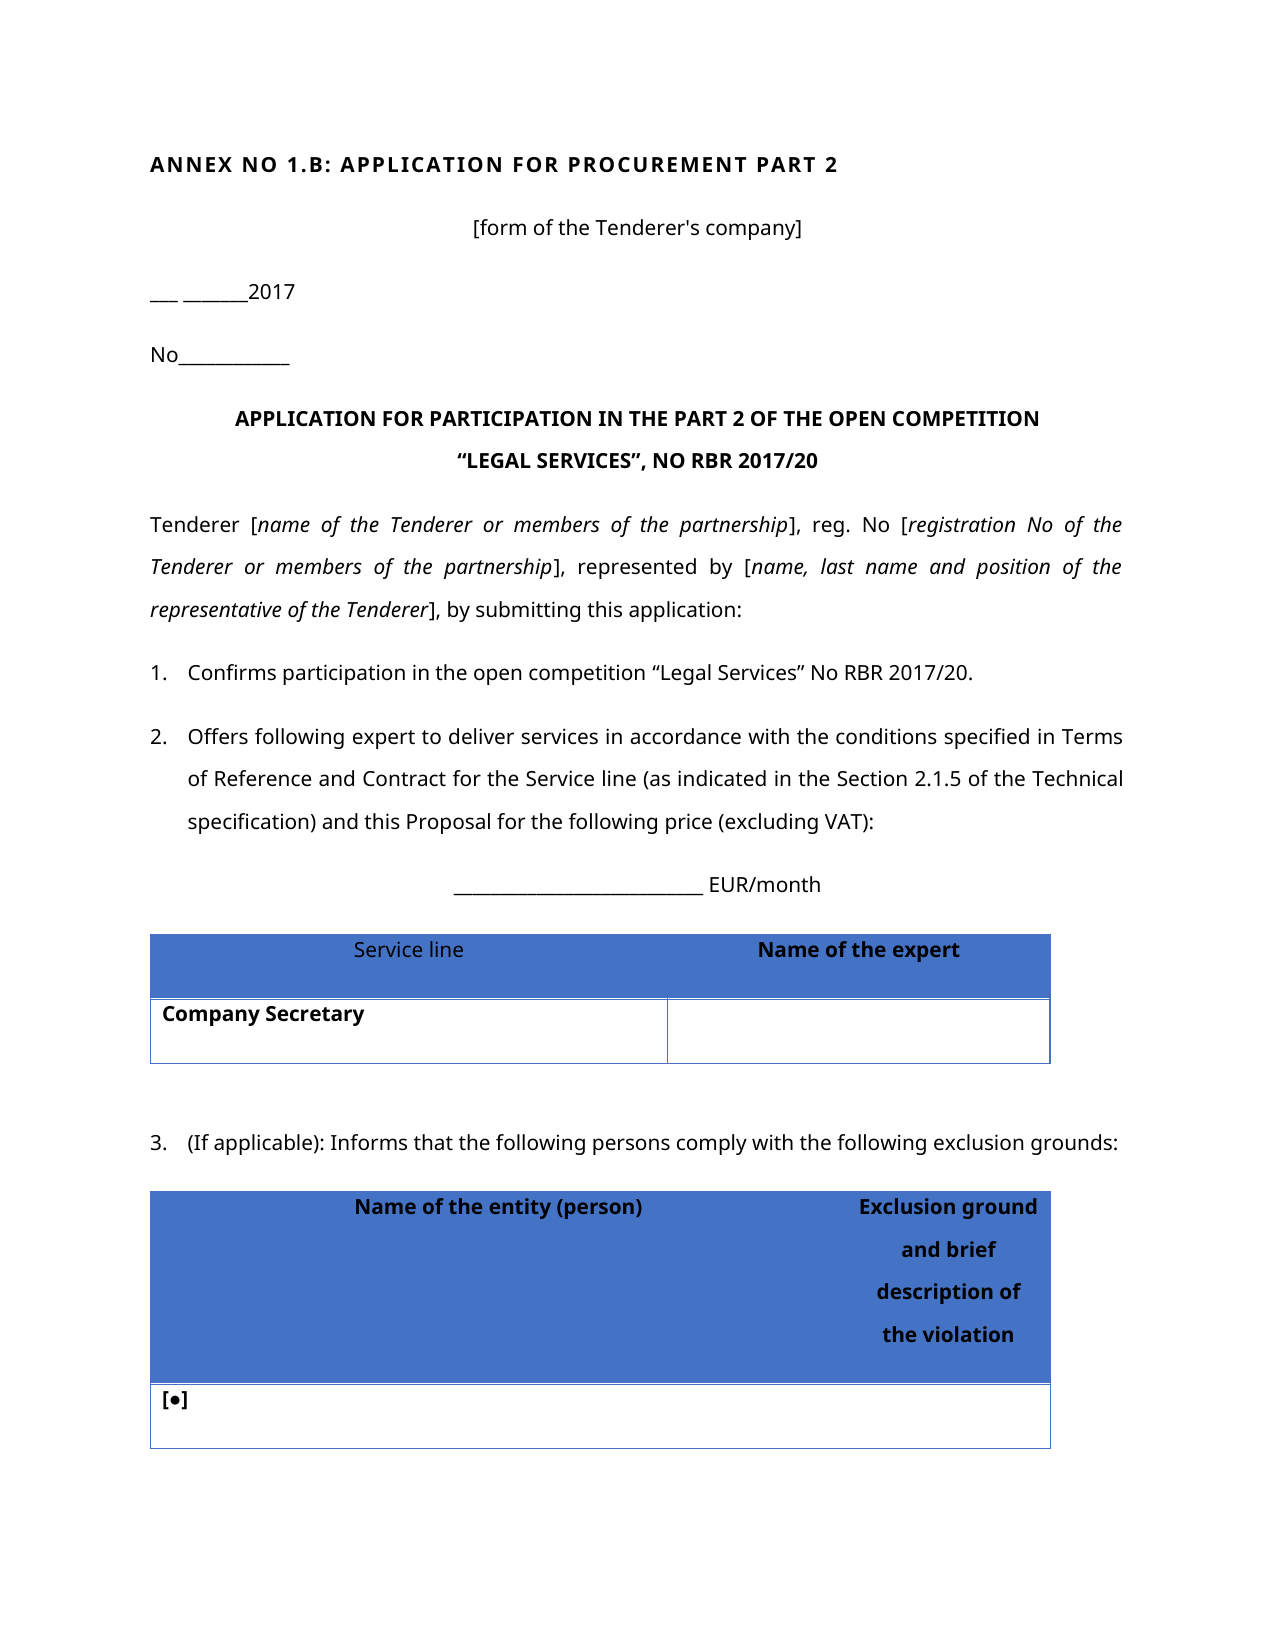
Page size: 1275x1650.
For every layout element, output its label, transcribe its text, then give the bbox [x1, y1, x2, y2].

table_cell Company Secretary [151, 1000, 667, 1063]
text ___ _______2017 [150, 277, 1125, 305]
table_header Name of the expert [668, 935, 1049, 998]
list Offers following expert to deliver services in accordance with the conditions specified in Terms of Reference and Contract for the Service line (as indicated in the Section 2.1.5 of the Technical specification) and this Proposal for the following price (excluding VAT): [150, 722, 1125, 836]
text [form of the Tenderer's company] [150, 213, 1125, 242]
table_cell [668, 1000, 1049, 1063]
text No____________ [150, 340, 1125, 369]
table_cell [846, 1385, 1050, 1448]
subtitle Annex No 1.b: Application for Procurement Part 2 [150, 150, 1125, 178]
table_header Service line [151, 935, 667, 998]
table_header Exclusion ground and brief description of the violation [846, 1192, 1050, 1383]
text ___________________________ EUR/month [150, 871, 1125, 899]
text Tenderer [name of the Tenderer or members of the partnership], reg. No [registration No of the Tenderer or members of the partnership], represented by [name, last name and position of the representative of the Tenderer], by submitting this application: [150, 510, 1125, 623]
table_cell [●] [151, 1385, 846, 1448]
list Confirms participation in the open competition “Legal Services” No RBR 2017/20. [150, 658, 1125, 687]
title APPLICATION FOR PARTICIPATION IN THE Part 2 of the OPEN COMPETITION “LEGAL SERVICES”, No RBR 2017/20 [150, 404, 1125, 475]
list (If applicable): Informs that the following persons comply with the following exclusion grounds: [150, 1128, 1125, 1156]
table_header Name of the entity (person) [151, 1192, 846, 1383]
